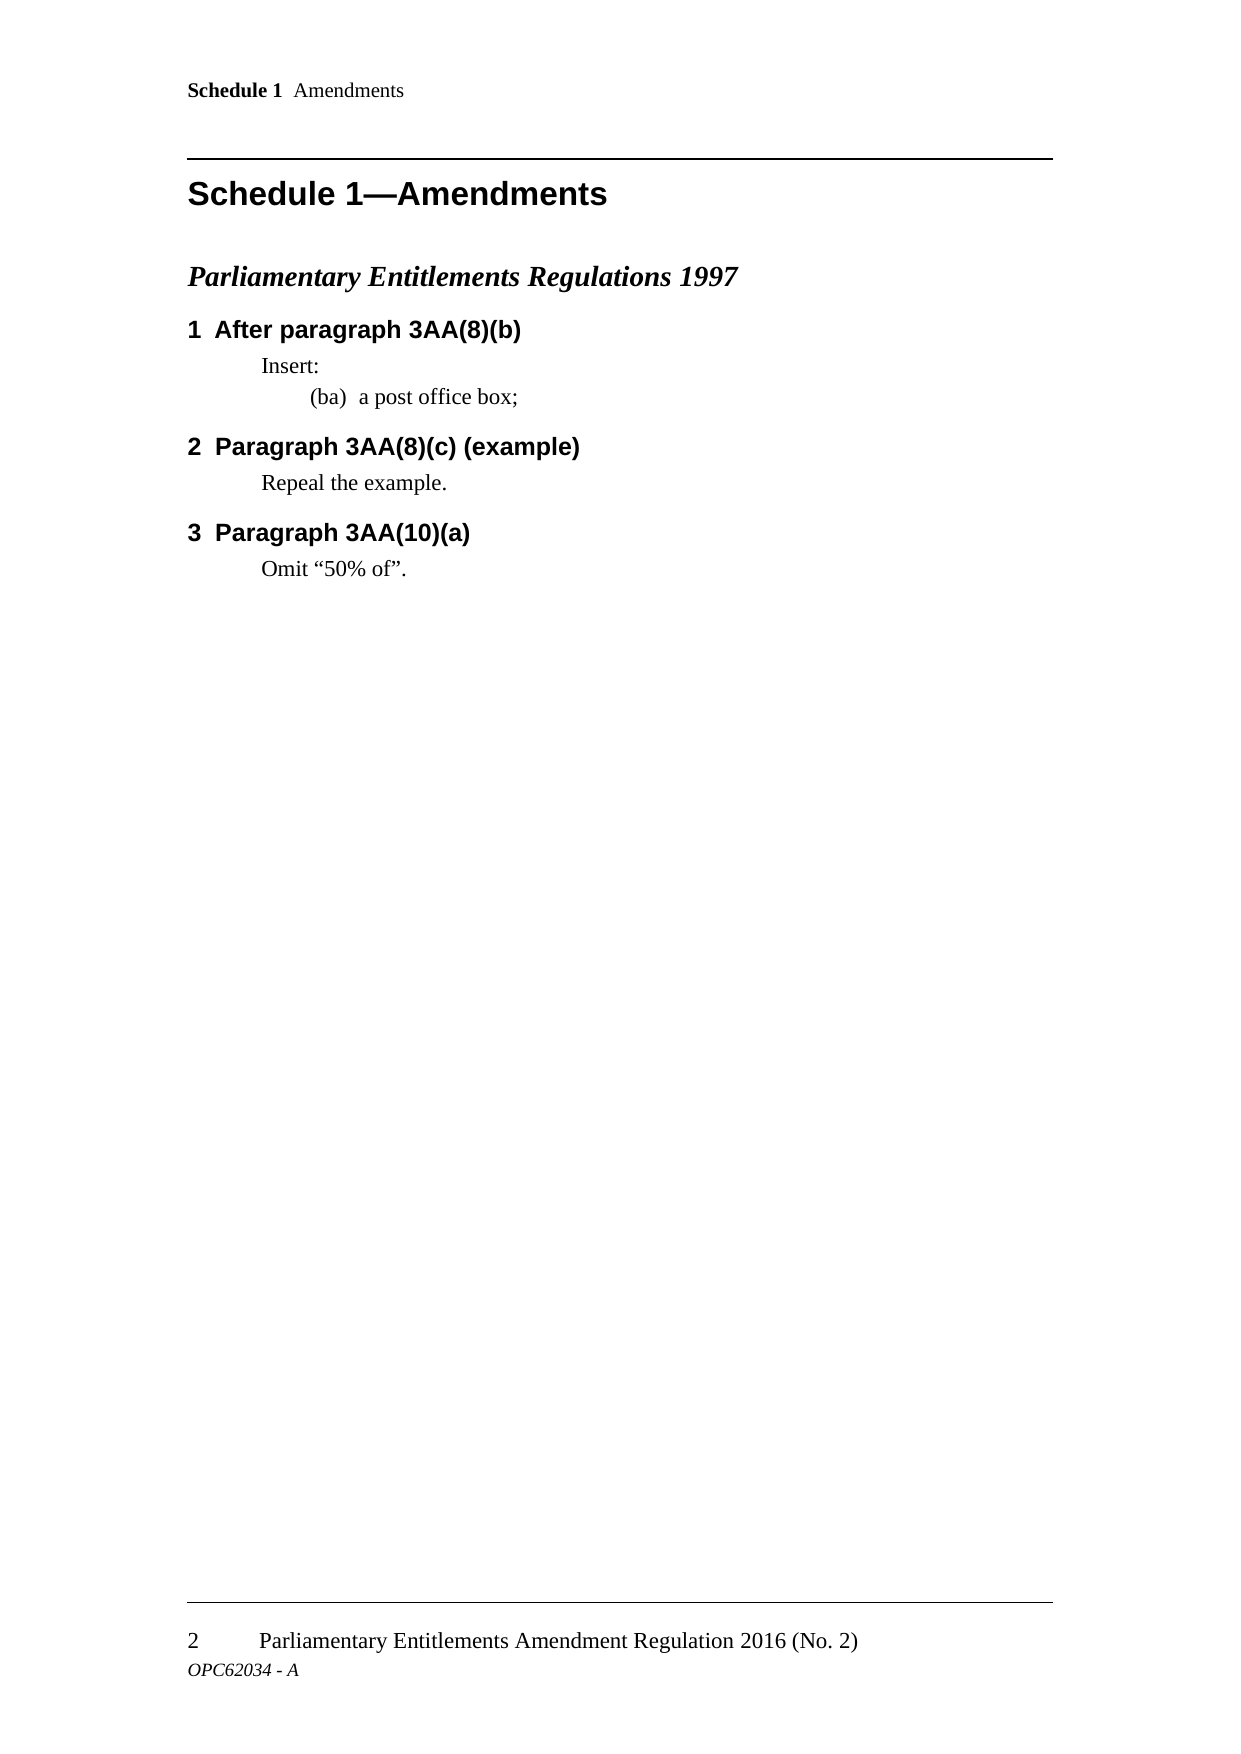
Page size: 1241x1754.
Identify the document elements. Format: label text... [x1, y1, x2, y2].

text Schedule 1—Amendments [187, 174, 1053, 213]
text (ba) a post office box; [187, 383, 1053, 409]
text 1 After paragraph 3AA(8)(b) [187, 315, 1053, 344]
text 3 Paragraph 3AA(10)(a) [187, 518, 1053, 547]
text Insert: [261, 352, 1053, 379]
text Omit “50% of”. [261, 556, 1053, 582]
text Repeal the example. [261, 469, 1053, 496]
text Parliamentary Entitlements Regulations 1997 [187, 259, 1053, 292]
text 2 Paragraph 3AA(8)(c) (example) [187, 432, 1053, 461]
